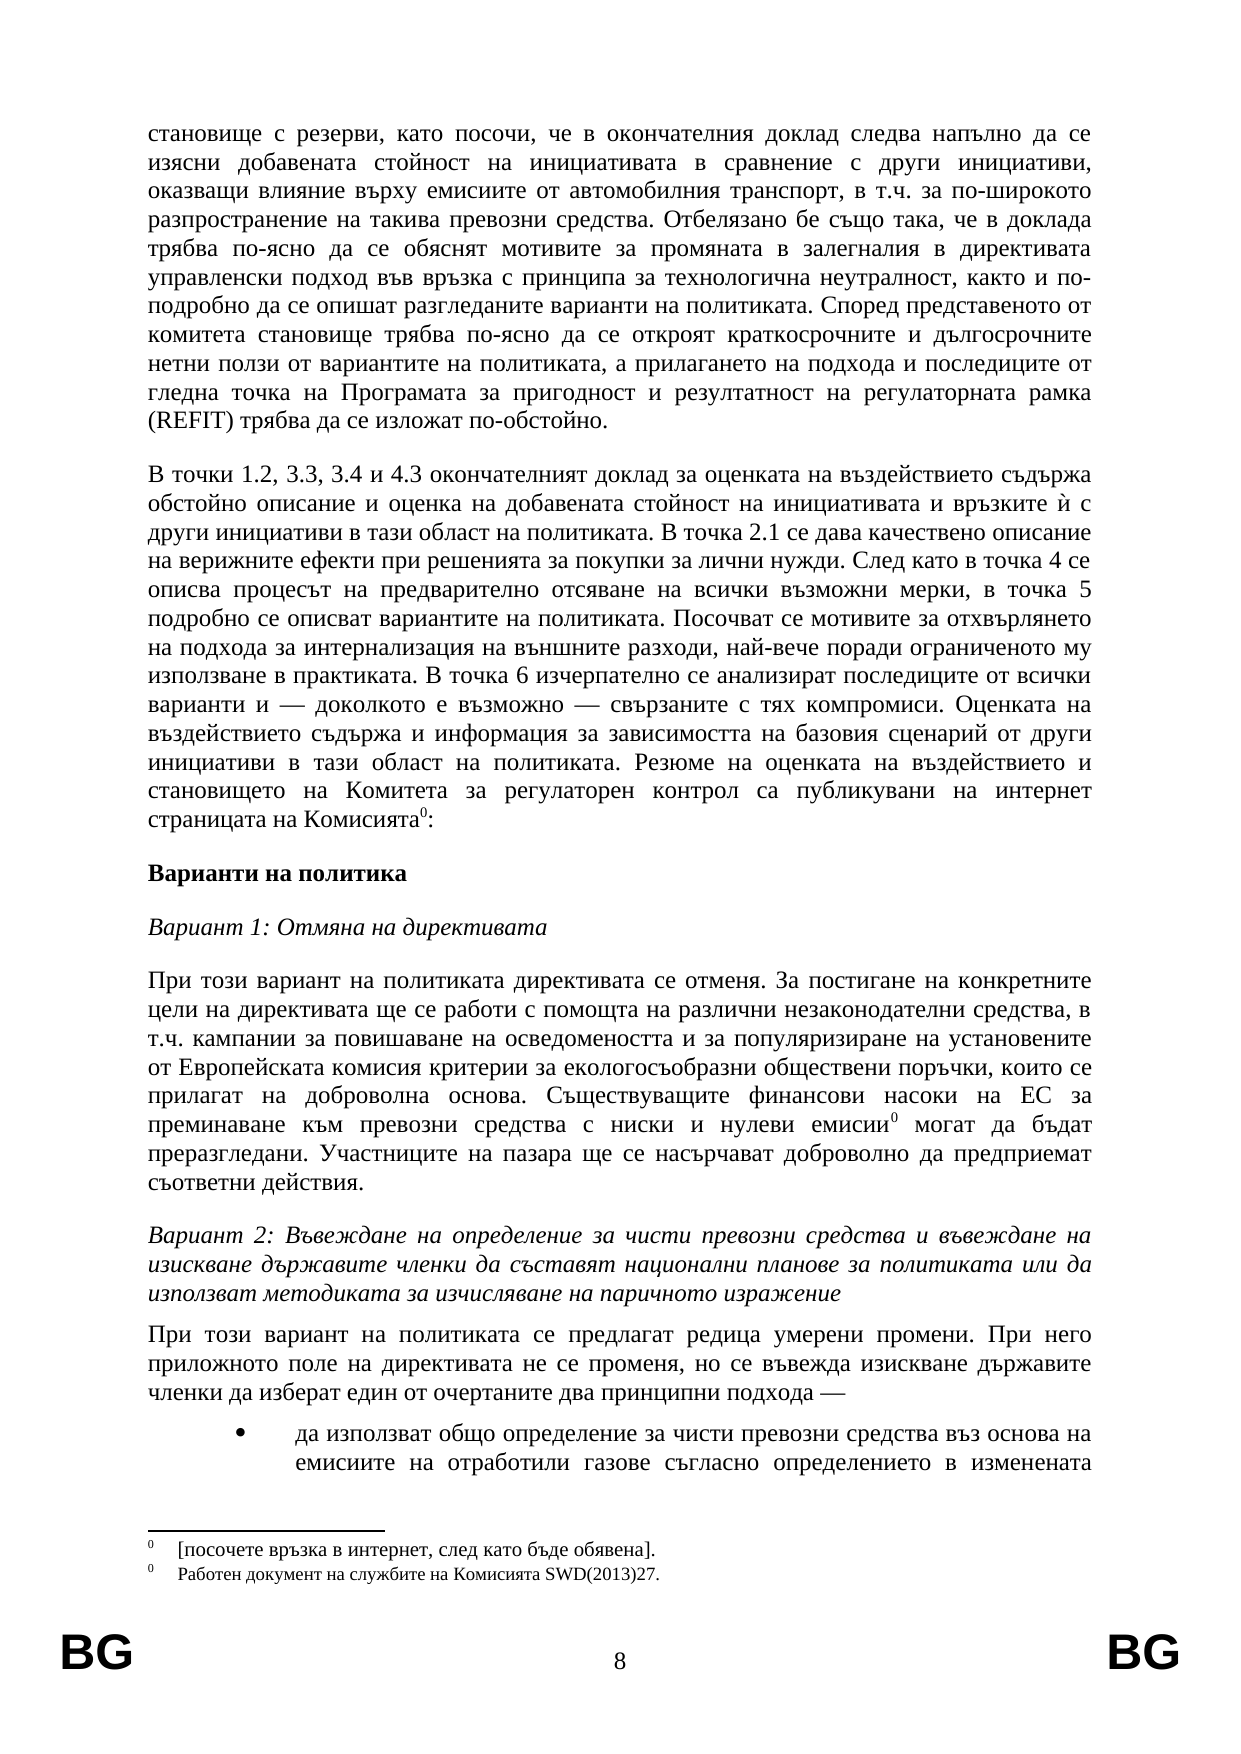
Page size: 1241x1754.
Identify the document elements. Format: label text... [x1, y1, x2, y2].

text В точки 1.2, 3.3, 3.4 и 4.3 окончателният доклад за оценката на въздействието съдържа обстойно описание и оценка на добавената стойност на инициативата и връзките ѝ с други инициативи в тази област на политиката. В точка 2.1 се дава качествено описание на верижните ефекти при решенията за покупки за лични нужди. След като в точка 4 се описва процесът на предварително отсяване на всички възможни мерки, в точка 5 подробно се описват вариантите на политиката. Посочват се мотивите за отхвърлянето на подхода за интернализация на външните разходи, най-вече поради ограниченото му използване в практиката. В точка 6 изчерпателно се анализират последиците от всички варианти и — доколкото е възможно — свързаните с тях компромиси. Оценката на въздействието съдържа и информация за зависимостта на базовия сценарий от други инициативи в тази област на политиката. Резюме на оценката на въздействието и становището на Комитета за регулаторен контрол са публикувани на интернет страницата на Комисията: [148, 459, 1093, 833]
text При този вариант на политиката се предлагат редица умерени промени. При него приложното поле на директивата не се променя, но се въвежда изискване държавите членки да изберат един от очертаните два принципни подхода — [148, 1319, 1093, 1406]
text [236, 1418, 1093, 1476]
text При този вариант на политиката директивата се отменя. За постигане на конкретните цели на директивата ще се работи с помощта на различни незаконодателни средства, в т.ч. кампании за повишаване на осведомеността и за популяризиране на установените от Европейската комисия критерии за екологосъобразни обществени поръчки, които се прилагат на доброволна основа. Съществуващите финансови насоки на ЕС за преминаване към превозни средства с ниски и нулеви емисии могат да бъдат преразгледани. Участниците на пазара ще се насърчават доброволно да предприемат съответни действия. [148, 966, 1093, 1196]
text Вариант 2: Въвеждане на определение за чисти превозни средства и въвеждане на изискване държавите членки да съставят национални планове за политиката или да използват методиката за изчисляване на паричното изражение [148, 1221, 1093, 1307]
text Варианти на политика [148, 858, 1093, 887]
text Вариант 1: Отмяна на директивата [148, 912, 1093, 941]
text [148, 118, 1093, 434]
